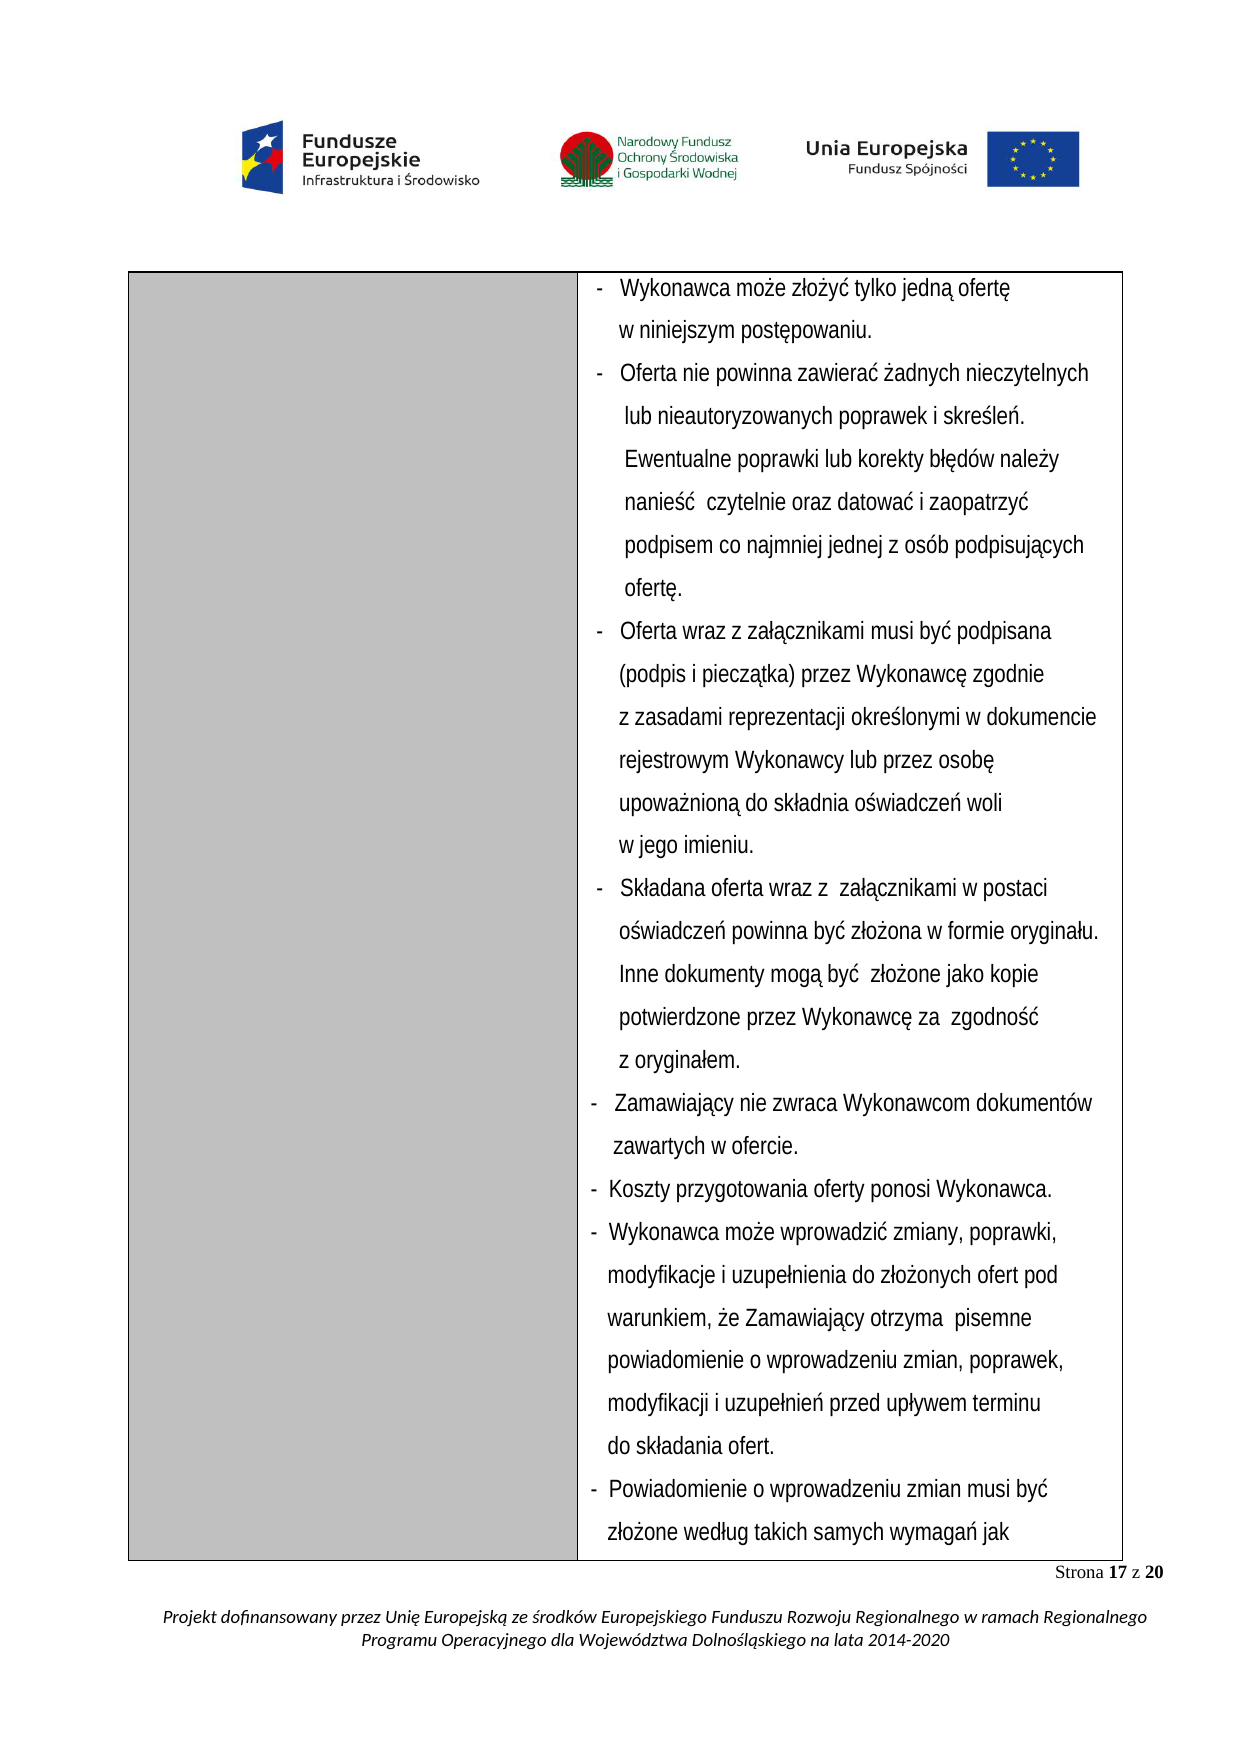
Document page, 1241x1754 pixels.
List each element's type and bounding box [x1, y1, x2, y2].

table_cell [129, 273, 577, 1560]
table_cell [578, 273, 1122, 1560]
